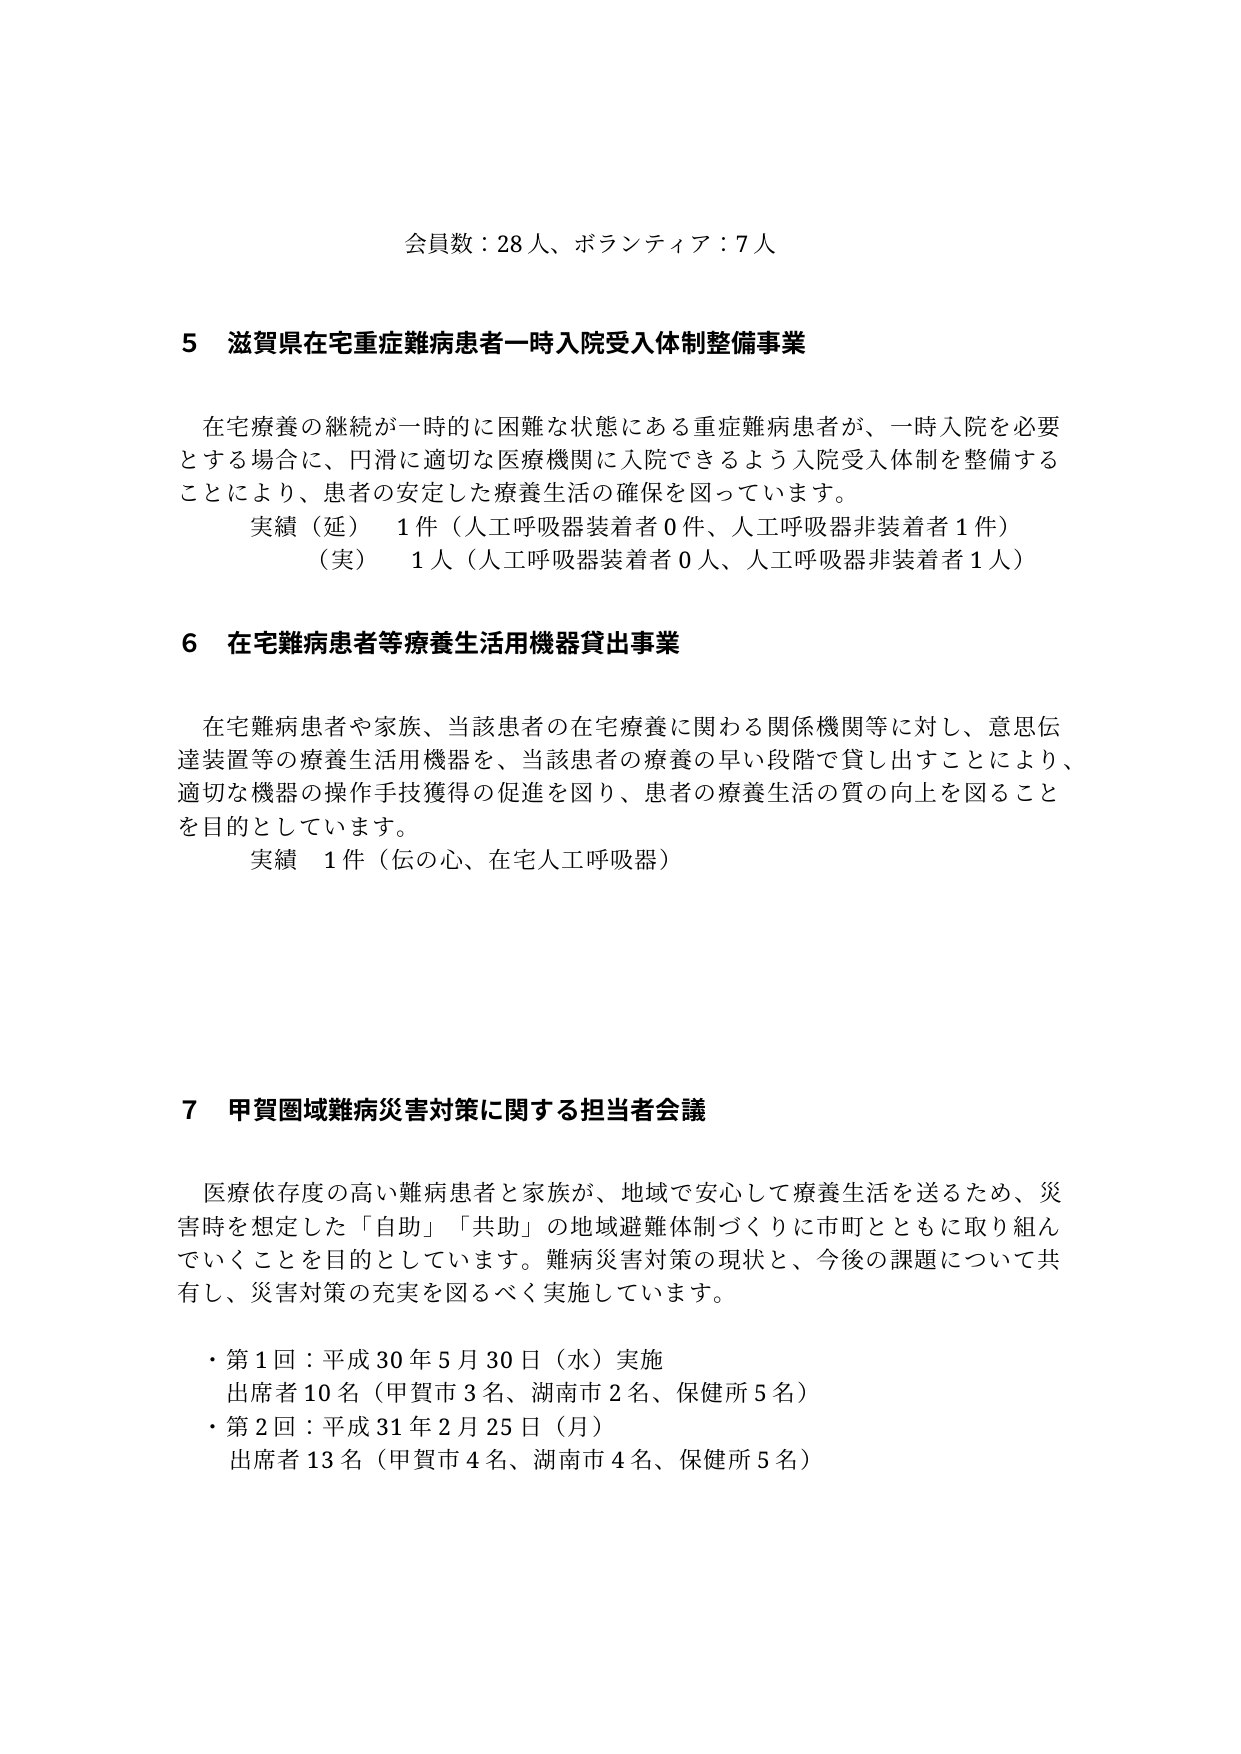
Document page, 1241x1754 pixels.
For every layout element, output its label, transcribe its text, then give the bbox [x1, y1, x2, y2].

text ６ 在宅難病患者等療養生活用機器貸出事業 [177, 608, 1063, 675]
text ５ 滋賀県在宅重症難病患者一時入院受入体制整備事業 [177, 308, 1063, 375]
text 実績（延） 1件（人工呼吸器装着者0件、人工呼吸器非装着者1件） [177, 508, 1063, 542]
text 在宅難病患者や家族、当該患者の在宅療養に関わる関係機関等に対し、意思伝達装置等の療養生活用機器を、当該患者の療養の早い段階で貸し出すことにより、適切な機器の操作手技獲得の促進を図り、患者の療養生活の質の向上を図ることを目的としています。 [177, 708, 1063, 842]
text 在宅療養の継続が一時的に困難な状態にある重症難病患者が、一時入院を必要とする場合に、円滑に適切な医療機関に入院できるよう入院受入体制を整備することにより、患者の安定した療養生活の確保を図っています。 [177, 408, 1063, 508]
text 出席者10名（甲賀市3名、湖南市2名、保健所5名） [177, 1375, 1063, 1408]
text ７ 甲賀圏域難病災害対策に関する担当者会議 [177, 1075, 1063, 1142]
text 出席者13名（甲賀市4名、湖南市4名、保健所5名） [177, 1442, 1063, 1475]
text 医療依存度の高い難病患者と家族が、地域で安心して療養生活を送るため、災害時を想定した「自助」「共助」の地域避難体制づくりに市町とともに取り組んでいくことを目的としています。難病災害対策の現状と、今後の課題について共有し、災害対策の充実を図るべく実施しています。 [177, 1175, 1063, 1308]
text 実績 1件（伝の心、在宅人工呼吸器） [177, 842, 1063, 875]
text ・第1回：平成30年5月30日（水）実施 [177, 1342, 1063, 1375]
text ・第2回：平成31年2月25日（月） [177, 1408, 1063, 1442]
text （実） 1人（人工呼吸器装着者0人、人工呼吸器非装着者1人） [177, 542, 1063, 575]
text 会員数：28人、ボランティア：7人 [177, 208, 1063, 275]
